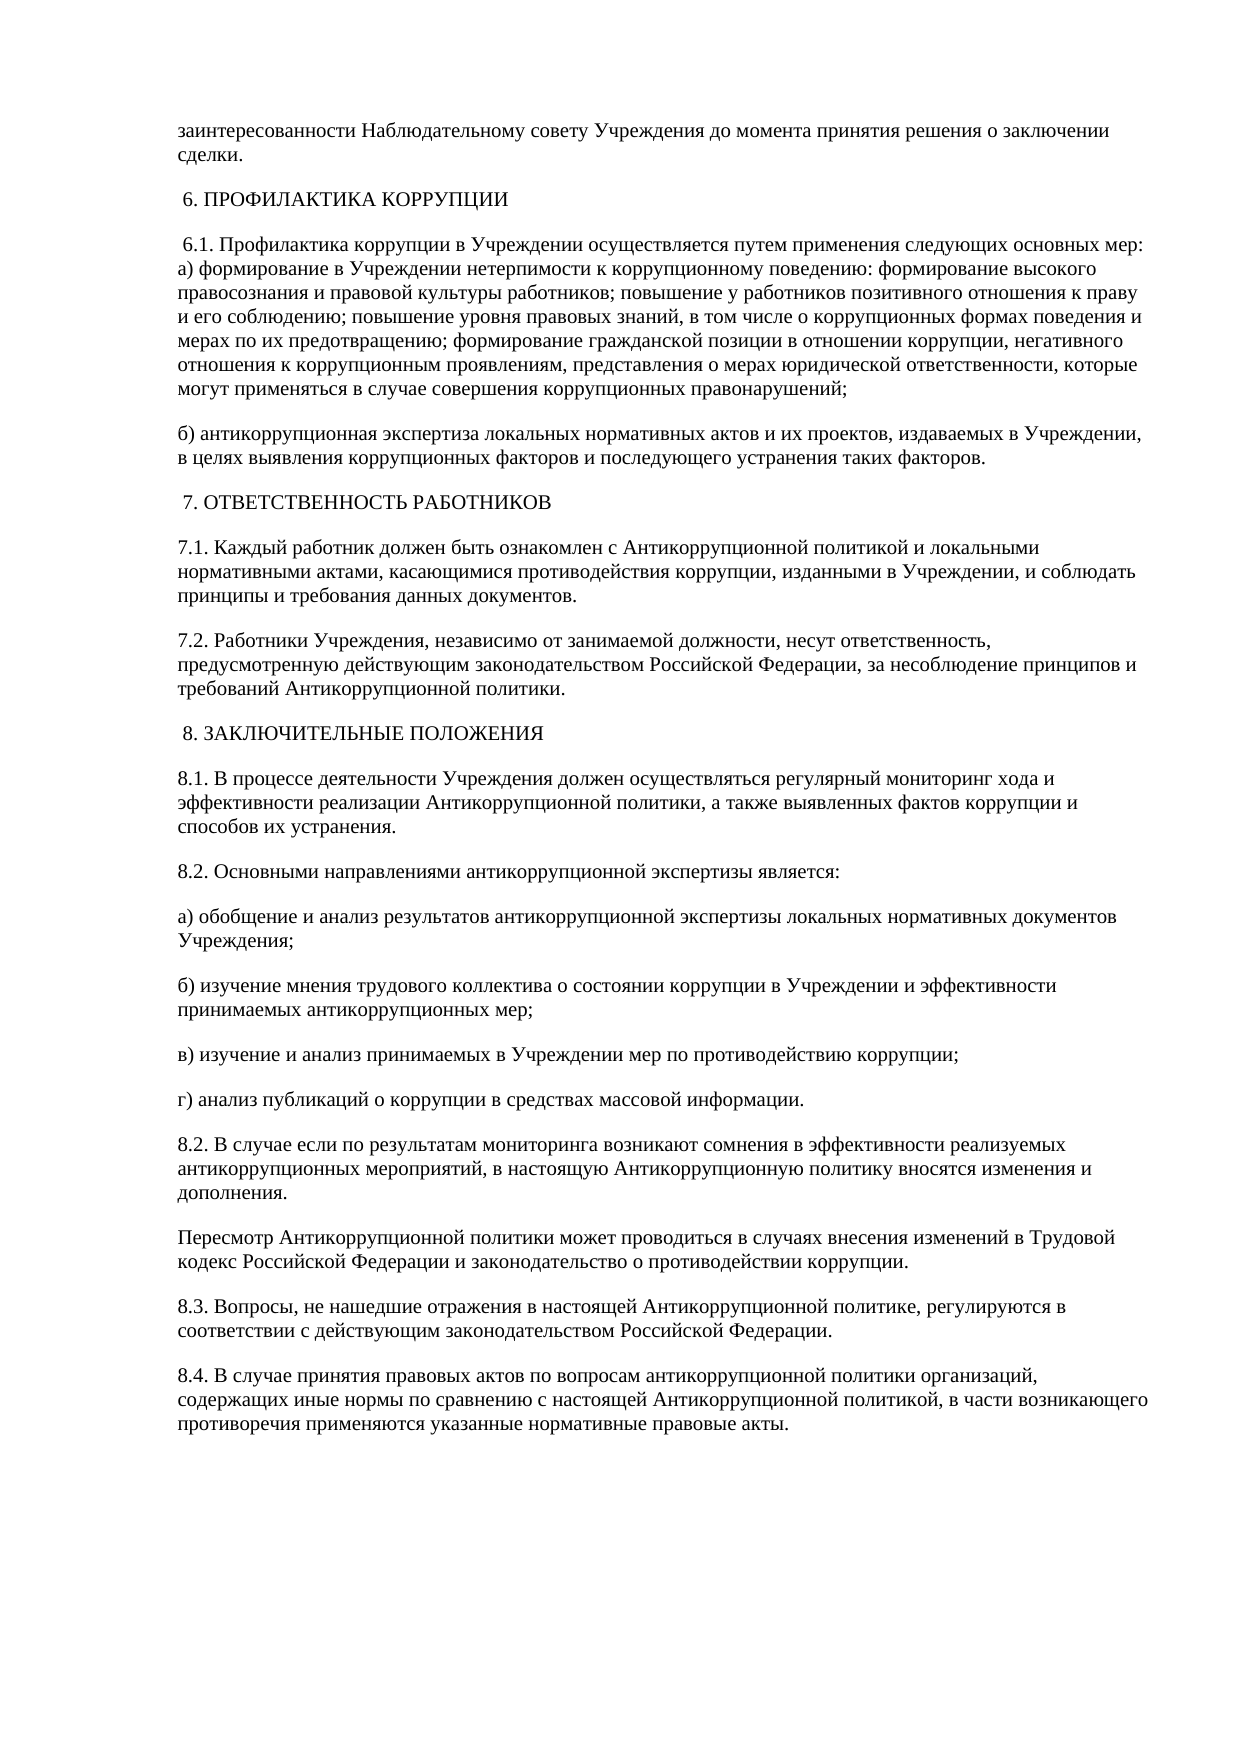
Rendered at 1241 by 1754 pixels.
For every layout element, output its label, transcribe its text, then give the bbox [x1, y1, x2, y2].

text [177, 118, 1152, 166]
text 6. ПРОФИЛАКТИКА КОРРУПЦИИ [177, 187, 1152, 211]
text Пересмотр Антикоррупционной политики может проводиться в случаях внесения изменений в Трудовой кодекс Российской Федерации и законодательство о противодействии коррупции. [177, 1225, 1152, 1273]
text 8.3. Вопросы, не нашедшие отражения в настоящей Антикоррупционной политике, регулируются в соответствии с действующим законодательством Российской Федерации. [177, 1294, 1152, 1342]
text 8.2. В случае если по результатам мониторинга возникают сомнения в эффективности реализуемых антикоррупционных мероприятий, в настоящую Антикоррупционную политику вносятся изменения и дополнения. [177, 1132, 1152, 1204]
text в) изучение и анализ принимаемых в Учреждении мер по противодействию коррупции; [177, 1042, 1152, 1066]
text 7. ОТВЕТСТВЕННОСТЬ РАБОТНИКОВ [177, 490, 1152, 514]
text г) анализ публикаций о коррупции в средствах массовой информации. [177, 1087, 1152, 1111]
text 8.4. В случае принятия правовых актов по вопросам антикоррупционной политики организаций, содержащих иные нормы по сравнению с настоящей Антикоррупционной политикой, в части возникающего противоречия применяются указанные нормативные правовые акты. [177, 1363, 1152, 1435]
text б) изучение мнения трудового коллектива о состоянии коррупции в Учреждении и эффективности принимаемых антикоррупционных мер; [177, 973, 1152, 1021]
text 6.1. Профилактика коррупции в Учреждении осуществляется путем применения следующих основных мер: а) формирование в Учреждении нетерпимости к коррупционному поведению: формирование высокого правосознания и правовой культуры работников; повышение у работников позитивного отношения к праву и его соблюдению; повышение уровня правовых знаний, в том числе о коррупционных формах поведения и мерах по их предотвращению; формирование гражданской позиции в отношении коррупции, негативного отношения к коррупционным проявлениям, представления о мерах юридической ответственности, которые могут применяться в случае совершения коррупционных правонарушений; [177, 232, 1152, 400]
text 7.2. Работники Учреждения, независимо от занимаемой должности, несут ответственность, предусмотренную действующим законодательством Российской Федерации, за несоблюдение принципов и требований Антикоррупционной политики. [177, 628, 1152, 700]
text 8. ЗАКЛЮЧИТЕЛЬНЫЕ ПОЛОЖЕНИЯ [177, 721, 1152, 745]
text 8.2. Основными направлениями антикоррупционной экспертизы является: [177, 859, 1152, 883]
text 8.1. В процессе деятельности Учреждения должен осуществляться регулярный мониторинг хода и эффективности реализации Антикоррупционной политики, а также выявленных фактов коррупции и способов их устранения. [177, 766, 1152, 838]
text б) антикоррупционная экспертиза локальных нормативных актов и их проектов, издаваемых в Учреждении, в целях выявления коррупционных факторов и последующего устранения таких факторов. [177, 421, 1152, 469]
text а) обобщение и анализ результатов антикоррупционной экспертизы локальных нормативных документов Учреждения; [177, 904, 1152, 952]
text 7.1. Каждый работник должен быть ознакомлен с Антикоррупционной политикой и локальными нормативными актами, касающимися противодействия коррупции, изданными в Учреждении, и соблюдать принципы и требования данных документов. [177, 535, 1152, 607]
